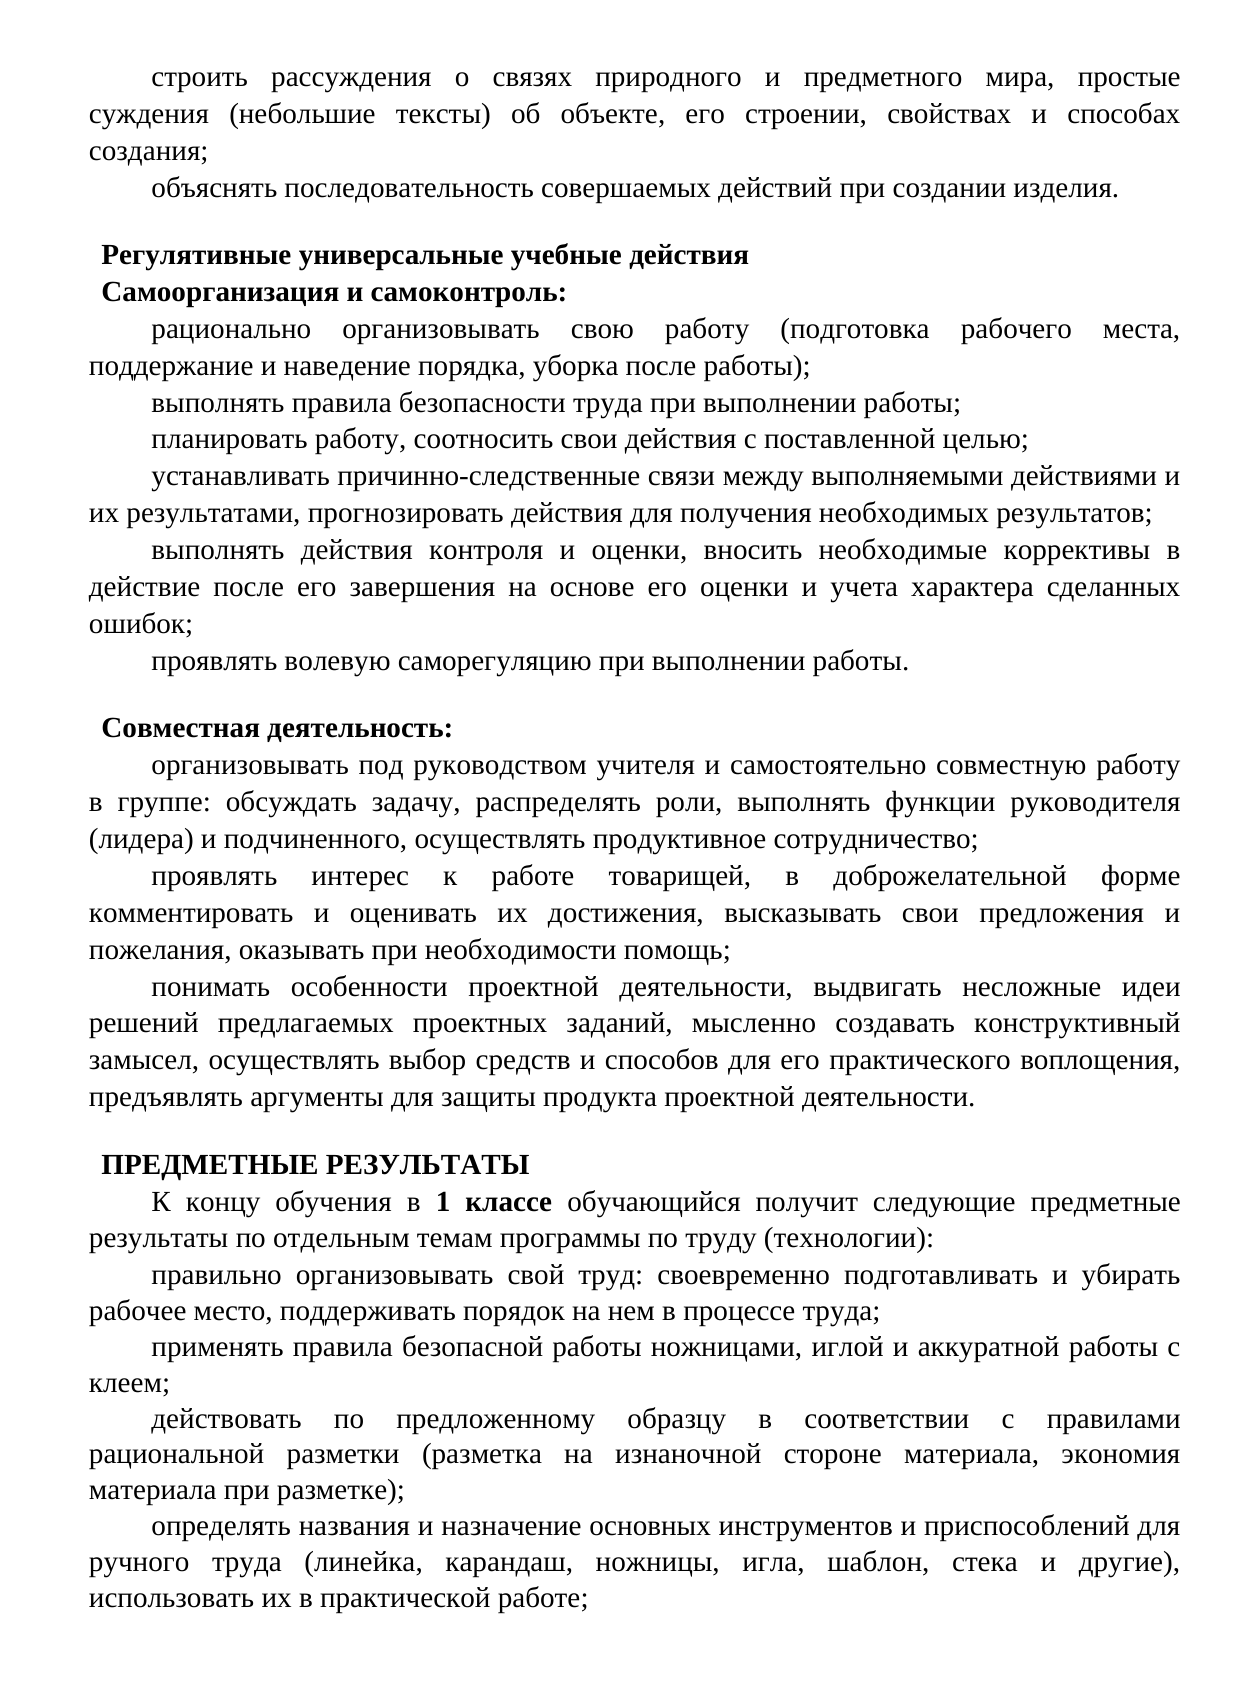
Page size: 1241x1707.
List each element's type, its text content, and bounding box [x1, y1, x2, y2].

text Регулятивные универсальные учебные действия [101, 237, 1181, 271]
text объяснять последовательность совершаемых действий при создании изделия. [89, 170, 1181, 203]
text проявлять интерес к работе товарищей, в доброжелательной форме комментировать и оценивать их достижения, высказывать свои предложения и пожелания, оказывать при необходимости помощь; [89, 858, 1181, 965]
text выполнять действия контроля и оценки, вносить необходимые коррективы в действие после его завершения на основе его оценки и учета характера сделанных ошибок; [89, 532, 1181, 639]
text понимать особенности проектной деятельности, выдвигать несложные идеи решений предлагаемых проектных заданий, мысленно создавать конструктивный замысел, осуществлять выбор средств и способов для его практического воплощения, предъявлять аргументы для защиты продукта проектной деятельности. [89, 969, 1181, 1113]
text организовывать под руководством учителя и самостоятельно совместную работу в группе: обсуждать задачу, распределять роли, выполнять функции руководителя (лидера) и подчиненного, осуществлять продуктивное сотрудничество; [89, 747, 1181, 855]
text проявлять волевую саморегуляцию при выполнении работы. [89, 643, 1181, 676]
text рационально организовывать свою работу (подготовка рабочего места, поддержание и наведение порядка, уборка после работы); [89, 311, 1181, 381]
text выполнять правила безопасности труда при выполнении работы; [89, 385, 1181, 418]
text применять правила безопасной работы ножницами, иглой и аккуратной работы с клеем; [89, 1329, 1181, 1398]
text планировать работу, соотносить свои действия с поставленной целью; [89, 422, 1181, 455]
text ПРЕДМЕТНЫЕ РЕЗУЛЬТАТЫ [101, 1147, 1181, 1180]
text действовать по предложенному образцу в соответствии с правилами рациональной разметки (разметка на изнаночной стороне материала, экономия материала при разметке); [89, 1401, 1181, 1506]
text Самоорганизация и самоконтроль: [101, 274, 1181, 308]
text устанавливать причинно-следственные связи между выполняемыми действиями и их результатами, прогнозировать действия для получения необходимых результатов; [89, 458, 1181, 529]
text Совместная деятельность: [101, 711, 1181, 744]
text правильно организовывать свой труд: своевременно подготавливать и убирать рабочее место, поддерживать порядок на нем в процессе труда; [89, 1257, 1181, 1327]
text К концу обучения в 1 классе обучающийся получит следующие предметные результаты по отдельным темам программы по труду (технологии): [89, 1184, 1181, 1254]
text строить рассуждения о связях природного и предметного мира, простые суждения (небольшие тексты) об объекте, его строении, свойствах и способах создания; [89, 59, 1181, 166]
text определять названия и назначение основных инструментов и приспособлений для ручного труда (линейка, карандаш, ножницы, игла, шаблон, стека и другие), использовать их в практической работе; [89, 1508, 1181, 1613]
